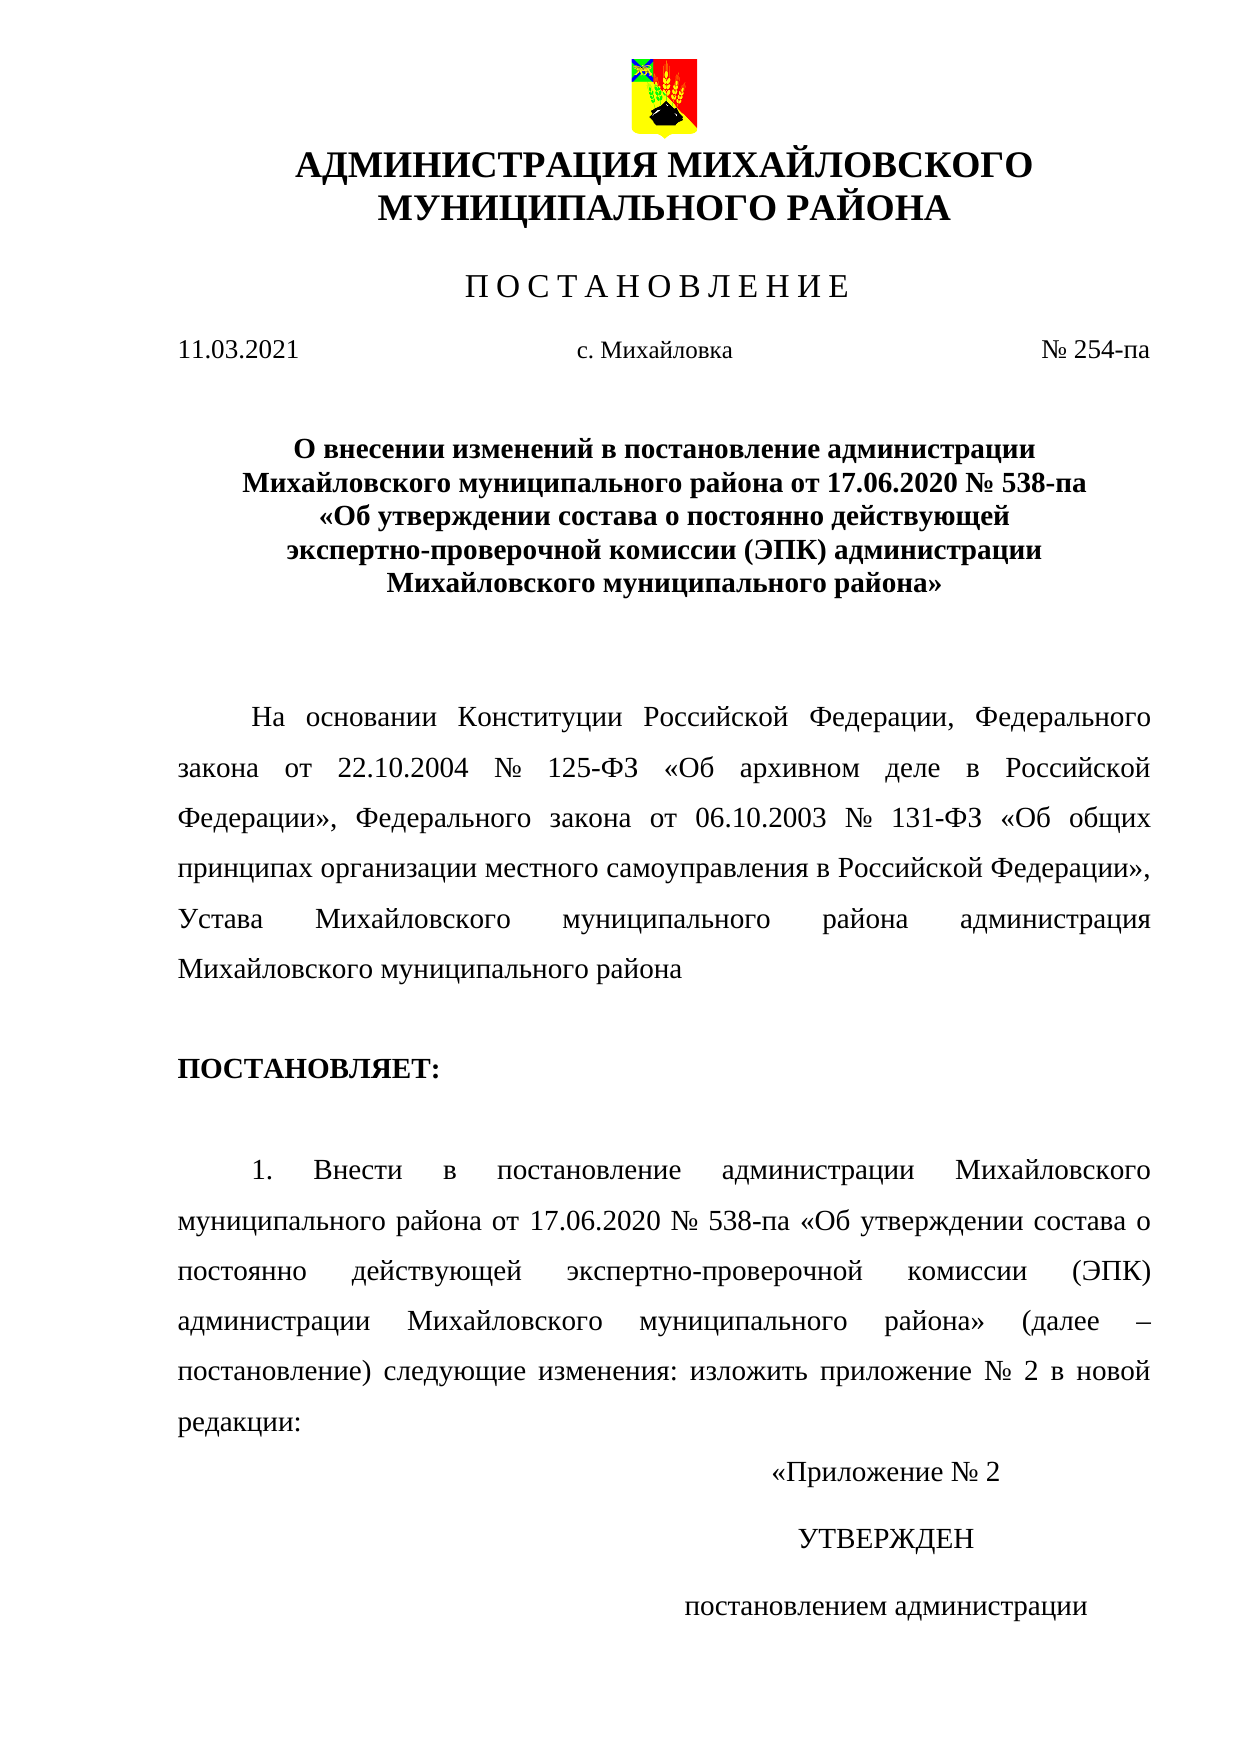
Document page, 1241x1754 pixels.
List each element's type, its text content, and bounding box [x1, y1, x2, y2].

text Михайловского муниципального района» [177, 565, 1152, 599]
text «Приложение № 2 [620, 1454, 1152, 1488]
text ПОСТАНОВЛЯЕТ: [177, 1052, 1152, 1085]
text 1. Внести в постановление администрации Михайловского муниципального района от 17.06.2020 № 538-па «Об утверждении состава о постоянно действующей экспертно-проверочной комиссии (ЭПК) администрации Михайловского муниципального района» (далее – постановление) следующие изменения: изложить приложение № 2 в новой редакции: [177, 1152, 1152, 1437]
text 11.03.2021 с. Михайловка № 254-па [177, 333, 1152, 364]
text экспертно-проверочной комиссии (ЭПК) администрации [177, 532, 1152, 565]
text АДМИНИСТРАЦИЯ МИХАЙЛОВСКОГО [177, 142, 1152, 185]
text О внесении изменений в постановление администрации [177, 431, 1152, 465]
picture [631, 59, 698, 142]
text Михайловского муниципального района от 17.06.2020 № 538-па [177, 465, 1152, 498]
text постановлением администрации [620, 1588, 1152, 1622]
text «Об утверждении состава о постоянно действующей [177, 498, 1152, 532]
text МУНИЦИПАЛЬНОГО РАЙОНА [177, 185, 1152, 228]
text На основании Конституции Российской Федерации, Федерального закона от 22.10.2004 № 125-ФЗ «Об архивном деле в Российской Федерации», Федерального закона от 06.10.2003 № 131-ФЗ «Об общих принципах организации местного самоуправления в Российской Федерации», Устава Михайловского муниципального района администрация Михайловского муниципального района [177, 699, 1152, 984]
text УТВЕРЖДЕН [620, 1521, 1152, 1555]
text ПОСТАНОВЛЕНИЕ [177, 267, 1152, 333]
